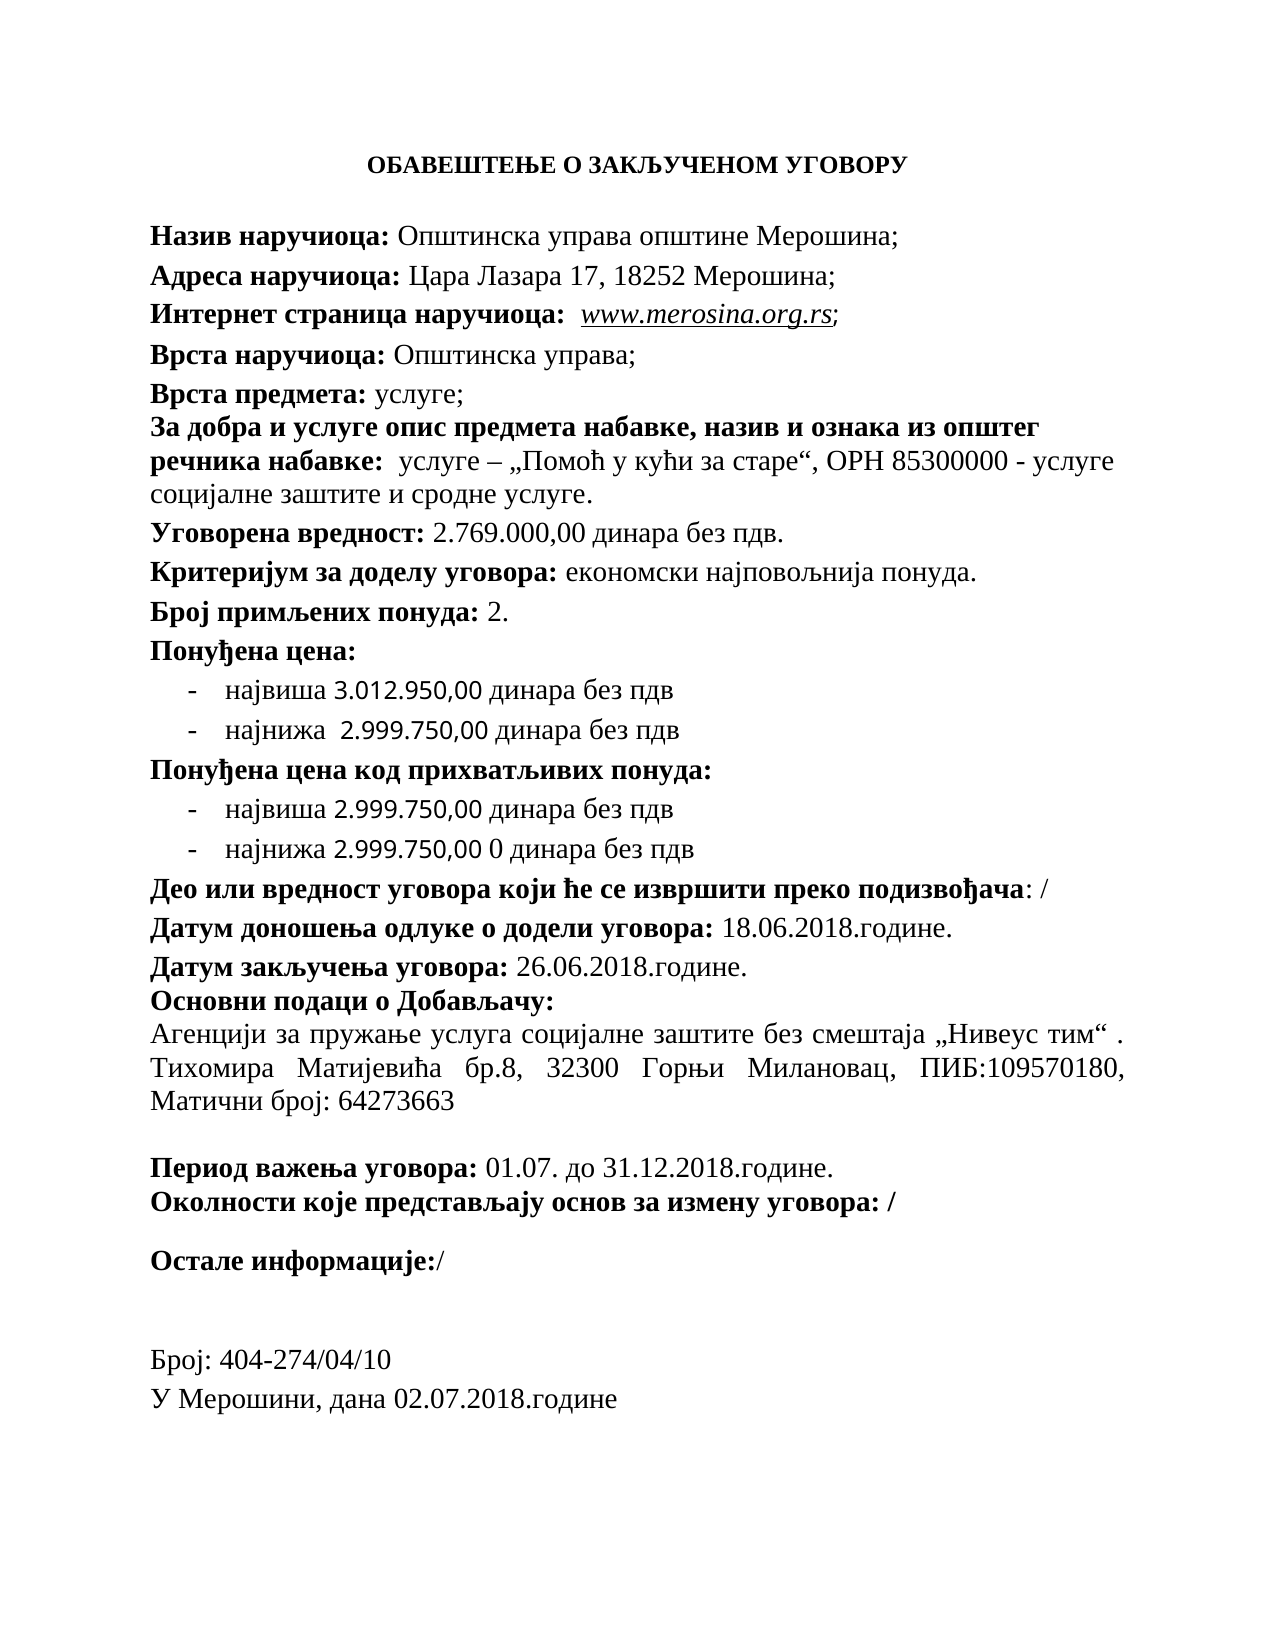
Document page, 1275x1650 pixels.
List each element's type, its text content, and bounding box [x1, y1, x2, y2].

text Уговорена вредност: 2.769.000,00 динара без пдв. [150, 516, 1125, 549]
text Период важења уговора: 01.07. до 31.12.2018.године. [150, 1151, 1125, 1184]
text Понуђена цена код прихватљивих понуда: [150, 752, 1125, 786]
list најнижа 2.999.750,00 динара без пдв [187, 712, 1125, 746]
text Критеријум за доделу уговора: економски најповољнија понуда. [150, 554, 1125, 588]
text Датум закључења уговора: 26.06.2018.године. [150, 949, 1125, 983]
text За добра и услуге опис предмета набавке, назив и ознака из општег речника набавке: услуге – „Помоћ у кући за старе“, ОРН 85300000 - услуге [150, 409, 1125, 476]
text Назив наручиоца: Општинска управа општине Мерошина; [150, 218, 1125, 252]
text У Мерошини, дана 02.07.2018.године [150, 1381, 1125, 1414]
text Понуђена цена: [150, 633, 1125, 666]
text Остале информације:/ [150, 1243, 1125, 1277]
text ОБАВЕШТЕЊЕ О ЗАКЉУЧЕНОМ УГОВОРУ [150, 150, 1125, 179]
text Основни подаци о Добављачу: [150, 983, 1125, 1016]
list најнижа 2.999.750,00 0 динара без пдв [187, 831, 1125, 866]
text Адреса наручиоца: Цара Лазара 17, 18252 Мерошина; [150, 258, 1125, 291]
text Врста наручиоца: Општинска управа; [150, 337, 1125, 370]
text Број примљених понуда: 2. [150, 594, 1125, 627]
text Врста предмета: услуге; [150, 376, 1125, 409]
text Интернет страница наручиоца: www.merosina.org.rs; [150, 297, 1125, 331]
text Агенцији за пружање услуга социјалне заштите без смештаја „Нивеус тим“ . Тихомира Матијевића бр.8, 32300 Горњи Милановац, ПИБ:109570180, Матични број: 64273663 [150, 1016, 1125, 1117]
text Датум доношења одлуке о додели уговора: 18.06.2018.године. [150, 910, 1125, 944]
text Број: 404-274/04/10 [150, 1342, 1125, 1376]
text Околности које представљају основ за измену уговора: / [150, 1184, 1125, 1218]
list највиша 2.999.750,00 динара без пдв [187, 791, 1125, 826]
text Део или вредност уговора који ће се извршити преко подизвођача: / [150, 871, 1125, 905]
text социјалне заштите и сродне услуге. [150, 476, 1125, 510]
list највиша 3.012.950,00 динара без пдв [187, 672, 1125, 706]
